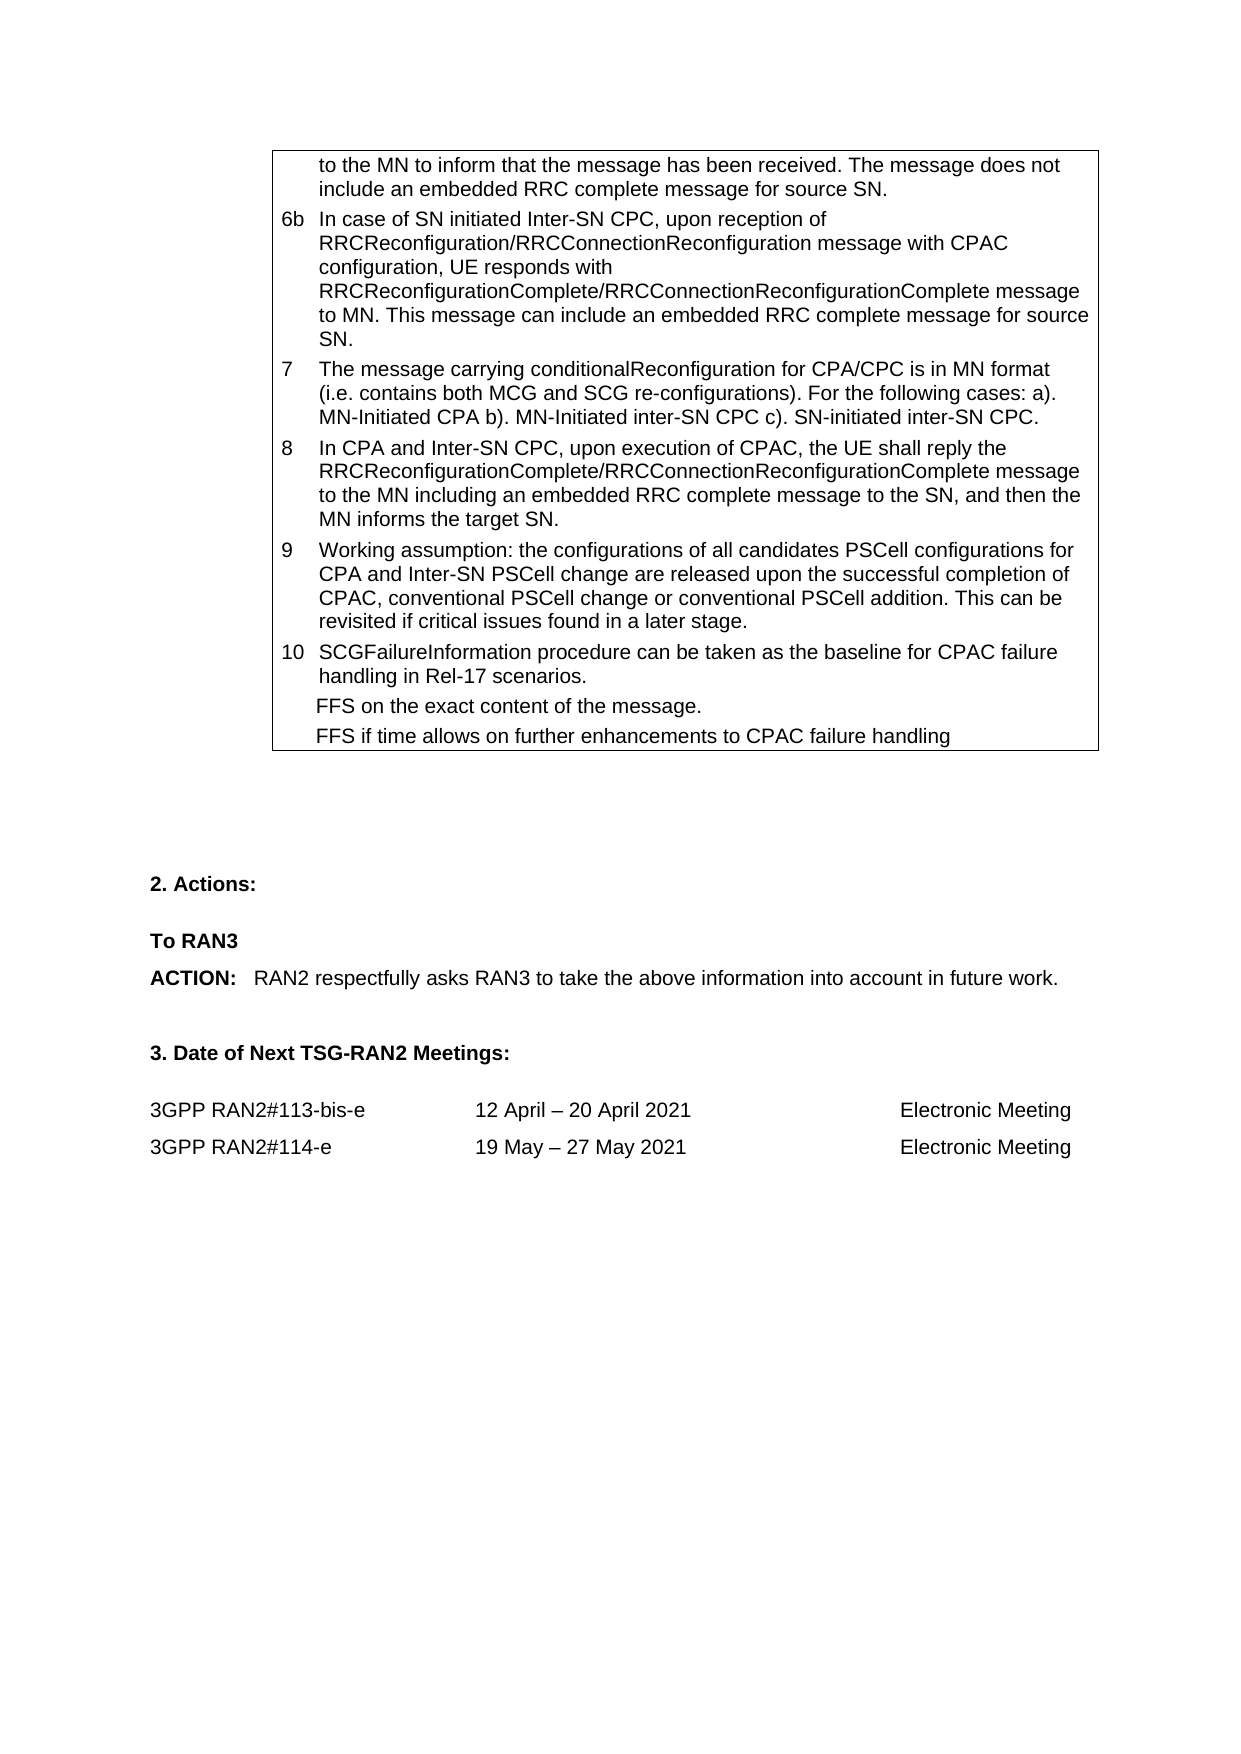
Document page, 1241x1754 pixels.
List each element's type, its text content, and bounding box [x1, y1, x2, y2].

text 2. Actions: [150, 872, 1090, 896]
text 3. Date of Next TSG-RAN2 Meetings: [150, 1041, 1090, 1065]
list 10 SCGFailureInformation procedure can be taken as the baseline for CPAC failure ‎handling in Rel-17 ‎scenarios.‎ [273, 636, 1098, 687]
list 9 Working assumption: the configurations of all candidates PSCell configurations for CPA and Inter-SN PSCell change are ‎released upon the successful completion of CPAC, conventional PSCell change or conventional PSCell ‎addition.‎ This can be revisited if critical issues found in a later stage. [273, 534, 1098, 633]
text ACTION: RAN2 respectfully asks RAN3 to take the above information into account in future work. [150, 966, 1090, 989]
list FFS if time allows on further ‎enhancements to CPAC failure handling‎ [273, 721, 1098, 750]
list 7 The message carrying ‎conditionalReconfiguration for CPA/CPC is in MN format (i.e. contains ‎both MCG and SCG re-configurations). For the following cases: a). MN-Initiated CPA b). MN-Initiated inter-SN CPC c). SN-initiated inter-SN CPC. [273, 354, 1098, 429]
list 6b In case of SN initiated Inter-SN CPC, upon reception of ‎RRCReconfiguration/RRCConnectionReconfiguration message with CPAC configuration, UE responds with RRCReconfigurationComplete/RRCConnectionReconfigurationComplete message to MN. This message can include an embedded RRC complete message for source SN. [273, 204, 1098, 351]
text To RAN3 [150, 929, 1090, 953]
text 3GPP RAN2#114-e 19 May – 27 May 2021 Electronic Meeting [150, 1135, 1090, 1159]
list FFS on the exact content of the message. [273, 691, 1098, 718]
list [273, 151, 1098, 201]
list 8 In CPA and Inter-SN CPC, upon execution of CPAC, ‎the UE ‎shall ‎reply the RRCReconfigurationComplete/RRCConnectionReconfigurationComplete ‎message to ‎the MN ‎including an embedded RRC complete message to the SN, and then the MN ‎informs the ‎target SN. [273, 432, 1098, 531]
text 3GPP RAN2#113-bis-e 12 April – 20 April 2021 Electronic Meeting [150, 1098, 1090, 1122]
